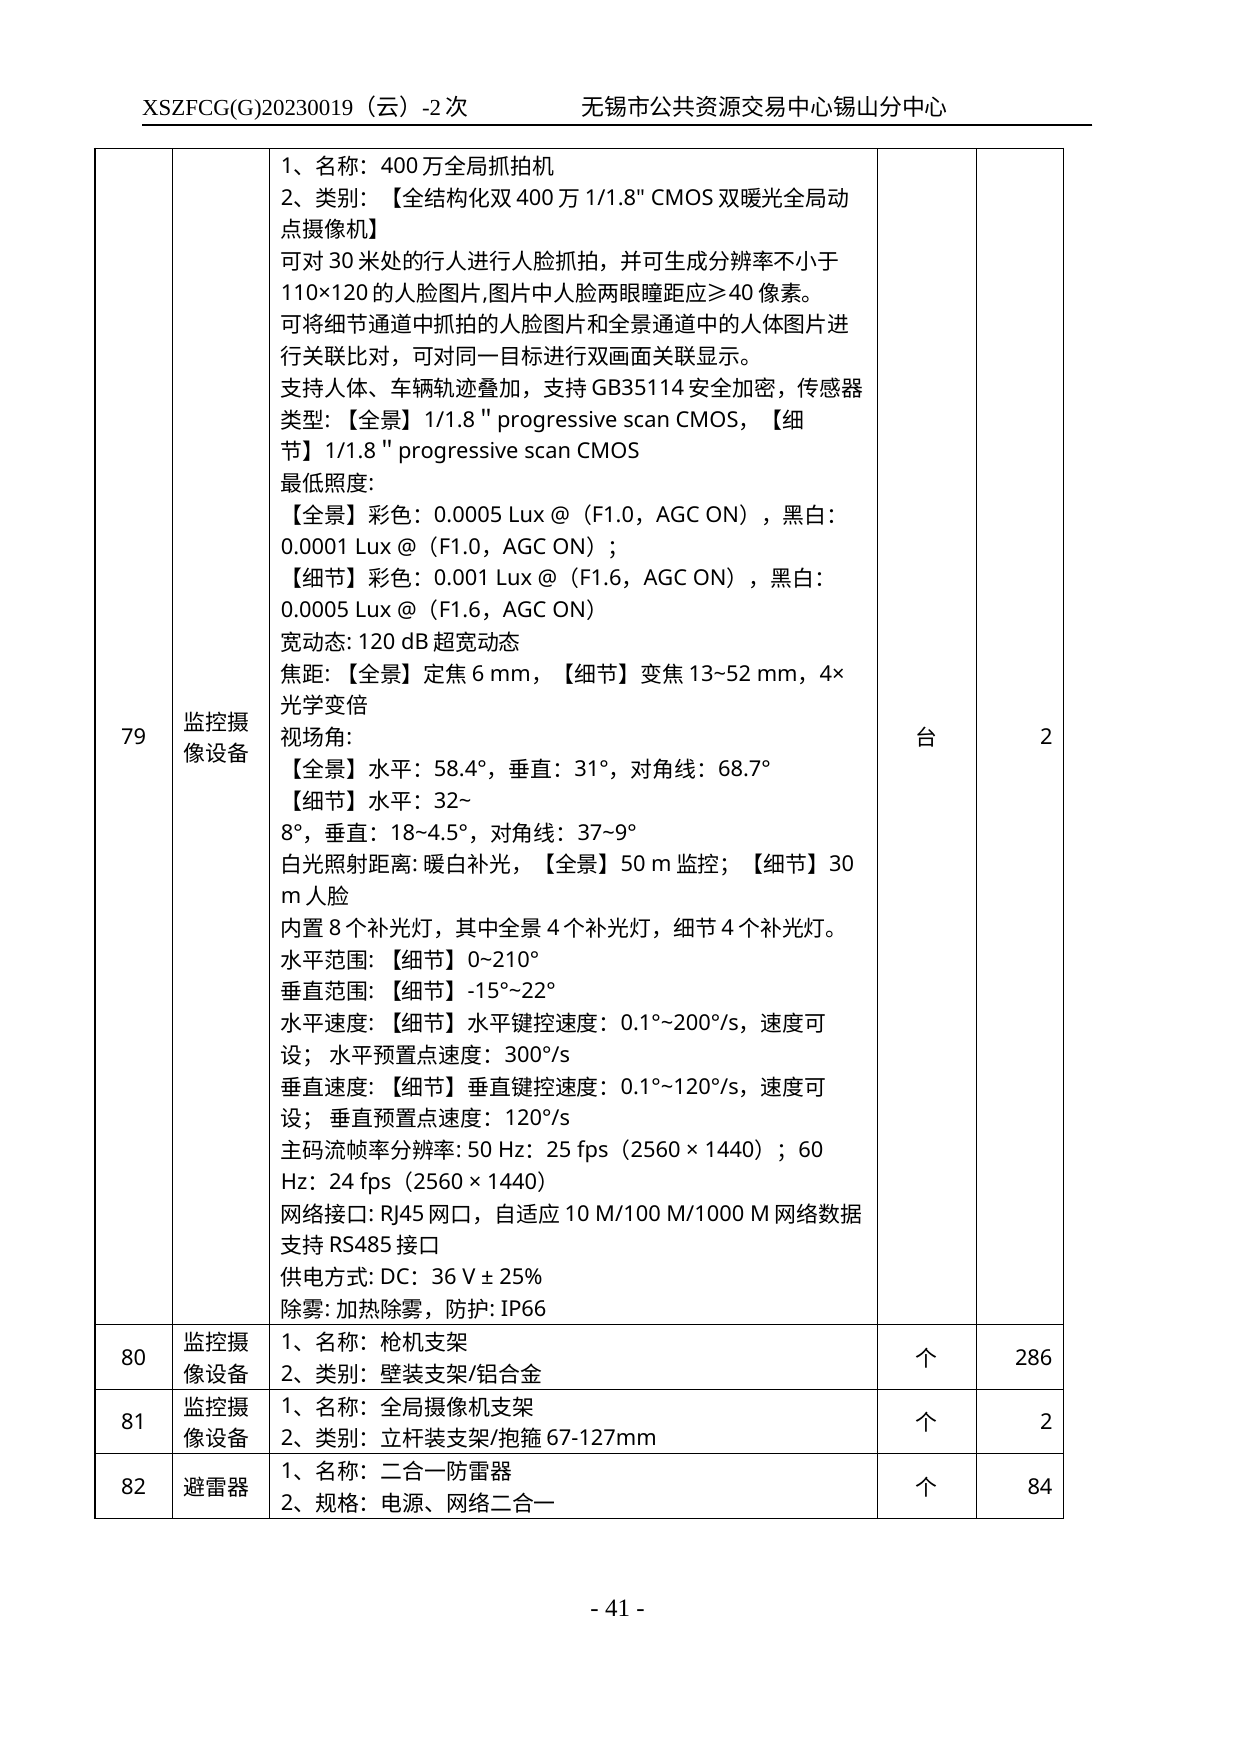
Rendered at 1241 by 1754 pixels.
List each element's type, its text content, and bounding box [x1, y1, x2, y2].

table_cell 2 [977, 149, 1063, 1324]
table_cell 1、名称：400万全局抓拍机 2、类别：【全结构化双400万1/1.8" CMOS双暖光全局动点摄像机】 可对30米处的行人进行人脸抓拍，并可生成分辨率不小于110×120的人脸图片,图片中人脸两眼瞳距应≥40像素。 可将细节通道中抓拍的人脸图片和全景通道中的人体图片进行关联比对，可对同一目标进行双画面关联显示。 支持人体、车辆轨迹叠加，支持GB35114安全加密，传感器类型: 【全景】1/1.8＂progressive scan CMOS，【细节】1/1.8＂progressive scan CMOS 最低照度: 【全景】彩色：0.0005 Lux @（F1.0，AGC ON），黑白：0.0001 Lux @（F1.0，AGC ON）； 【细节】彩色：0.001 Lux @（F1.6，AGC ON），黑白：0.0005 Lux @（F1.6，AGC ON） 宽动态: 120 dB超宽动态 焦距: 【全景】定焦6 mm，【细节】变焦13~52 mm，4×光学变倍 视场角: 【全景】水平：58.4°，垂直：31°，对角线：68.7° 【细节】水平：32~ 8°，垂直：18~4.5°，对角线：37~9° 白光照射距离: 暖白补光，【全景】50 m监控；【细节】30 m人脸 内置8个补光灯，其中全景4个补光灯，细节4个补光灯。 水平范围: 【细节】0~210° 垂直范围: 【细节】-15°~22° 水平速度: 【细节】水平键控速度：0.1°~200°/s，速度可设； 水平预置点速度：300°/s 垂直速度: 【细节】垂直键控速度：0.1°~120°/s，速度可设； 垂直预置点速度：120°/s 主码流帧率分辨率: 50 Hz：25 fps（2560 × 1440）；60 Hz：24 fps（2560 × 1440） 网络接口: RJ45网口，自适应10 M/100 M/1000 M网络数据 支持RS485接口 供电方式: DC：36 V ± 25% 除雾: 加热除雾，防护: IP66 [270, 149, 877, 1324]
table_cell 81 [96, 1390, 172, 1453]
table_cell 避雷器 [173, 1454, 269, 1518]
table_cell 台 [878, 149, 976, 1324]
table_cell 个 [878, 1325, 976, 1388]
table_cell 84 [977, 1454, 1063, 1518]
table_cell 2 [977, 1390, 1063, 1453]
table_cell 监控摄像设备 [173, 1390, 269, 1453]
table_cell 个 [878, 1454, 976, 1518]
table_cell 1、名称：二合一防雷器 2、规格：电源、网络二合一 [270, 1454, 877, 1518]
table_cell 1、名称：全局摄像机支架 2、类别：立杆装支架/抱箍67-127mm [270, 1390, 877, 1453]
table_cell 监控摄像设备 [173, 1325, 269, 1388]
table_cell 82 [96, 1454, 172, 1518]
table_cell 286 [977, 1325, 1063, 1388]
table_cell 个 [878, 1390, 976, 1453]
table_cell 80 [96, 1325, 172, 1388]
table_cell 监控摄像设备 [173, 149, 269, 1324]
table_cell 79 [96, 149, 172, 1324]
table_cell 1、名称：枪机支架 2、类别：壁装支架/铝合金 [270, 1325, 877, 1388]
